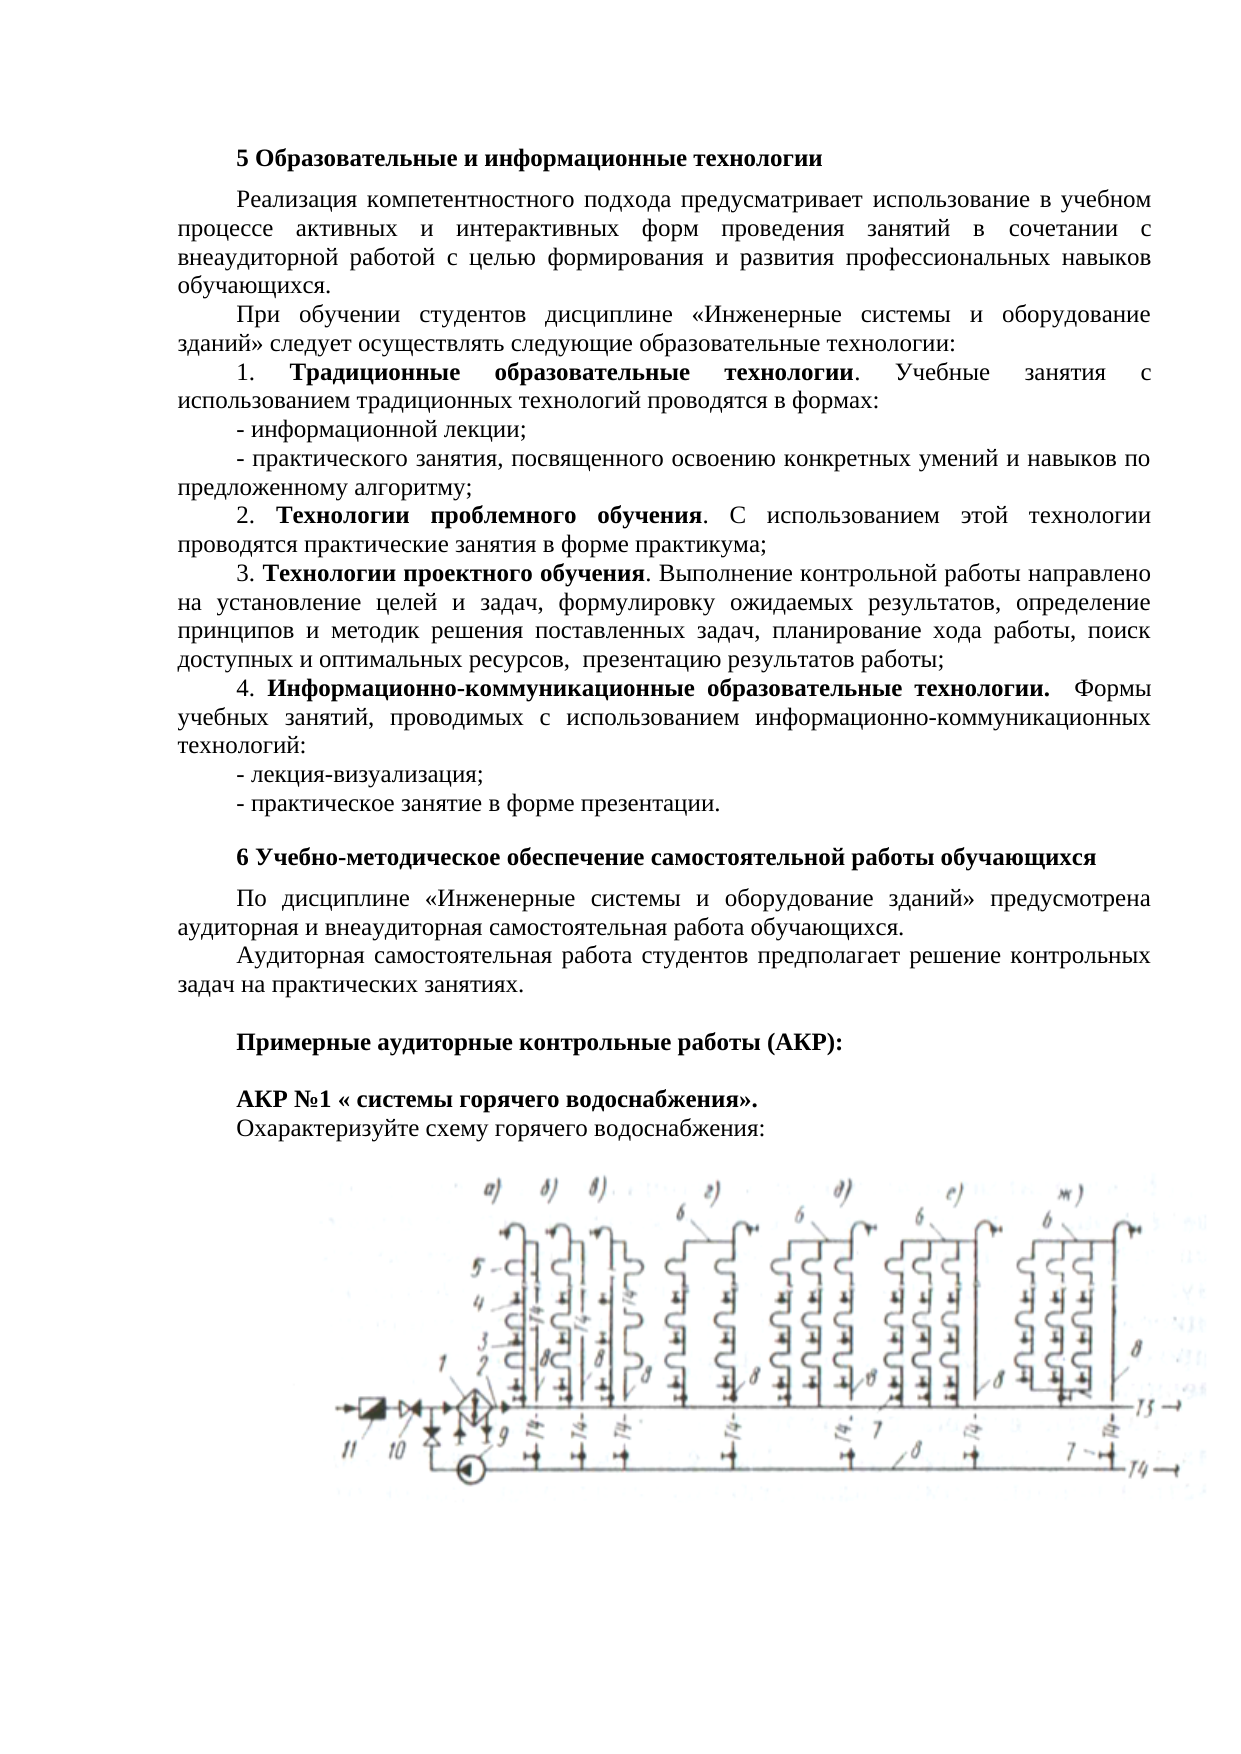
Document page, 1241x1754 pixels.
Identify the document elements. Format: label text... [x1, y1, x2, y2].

text 3. Технологии проектного обучения. Выполнение контрольной работы направлено на установление целей и задач, формулировку ожидаемых результатов, определение принципов и методик решения поставленных задач, планирование хода работы, поиск доступных и оптимальных ресурсов, презентацию результатов работы; [177, 558, 1152, 673]
subtitle 6 Учебно-методическое обеспечение самостоятельной работы обучающихся [236, 842, 1152, 871]
text Охарактеризуйте схему горячего водоснабжения: [236, 1113, 1152, 1142]
text При обучении студентов дисциплине «Инженерные системы и оборудование зданий» следует осуществлять следующие образовательные технологии: [177, 299, 1152, 357]
text - практическое занятие в форме презентации. [177, 788, 1152, 817]
subtitle 5 Образовательные и информационные технологии [236, 143, 1152, 172]
text - лекция-визуализация; [177, 759, 1152, 788]
text 1. Традиционные образовательные технологии. Учебные занятия с использованием традиционных технологий проводятся в формах: [177, 357, 1152, 414]
text АКР №1 « системы горячего водоснабжения». [177, 1084, 1152, 1113]
text По дисциплине «Инженерные системы и оборудование зданий» предусмотрена аудиторная и внеаудиторная самостоятельная работа обучающихся. [177, 883, 1152, 941]
text Примерные аудиторные контрольные работы (АКР): [177, 1027, 1152, 1056]
picture [236, 1154, 1211, 1507]
text 4. Информационно-коммуникационные образовательные технологии. Формы учебных занятий, проводимых с использованием информационно-коммуникационных технологий: [177, 673, 1152, 759]
text Реализация компетентностного подхода предусматривает использование в учебном процессе активных и интерактивных форм проведения занятий в сочетании с внеаудиторной работой с целью формирования и развития профессиональных навыков обучающихся. [177, 184, 1152, 299]
text - информационной лекции; [177, 414, 1152, 443]
text Аудиторная самостоятельная работа студентов предполагает решение контрольных задач на практических занятиях. [177, 941, 1152, 998]
text 2. Технологии проблемного обучения. С использованием этой технологии проводятся практические занятия в форме практикума; [177, 501, 1152, 558]
text - практического занятия, посвященного освоению конкретных умений и навыков по предложенному алгоритму; [177, 443, 1152, 501]
